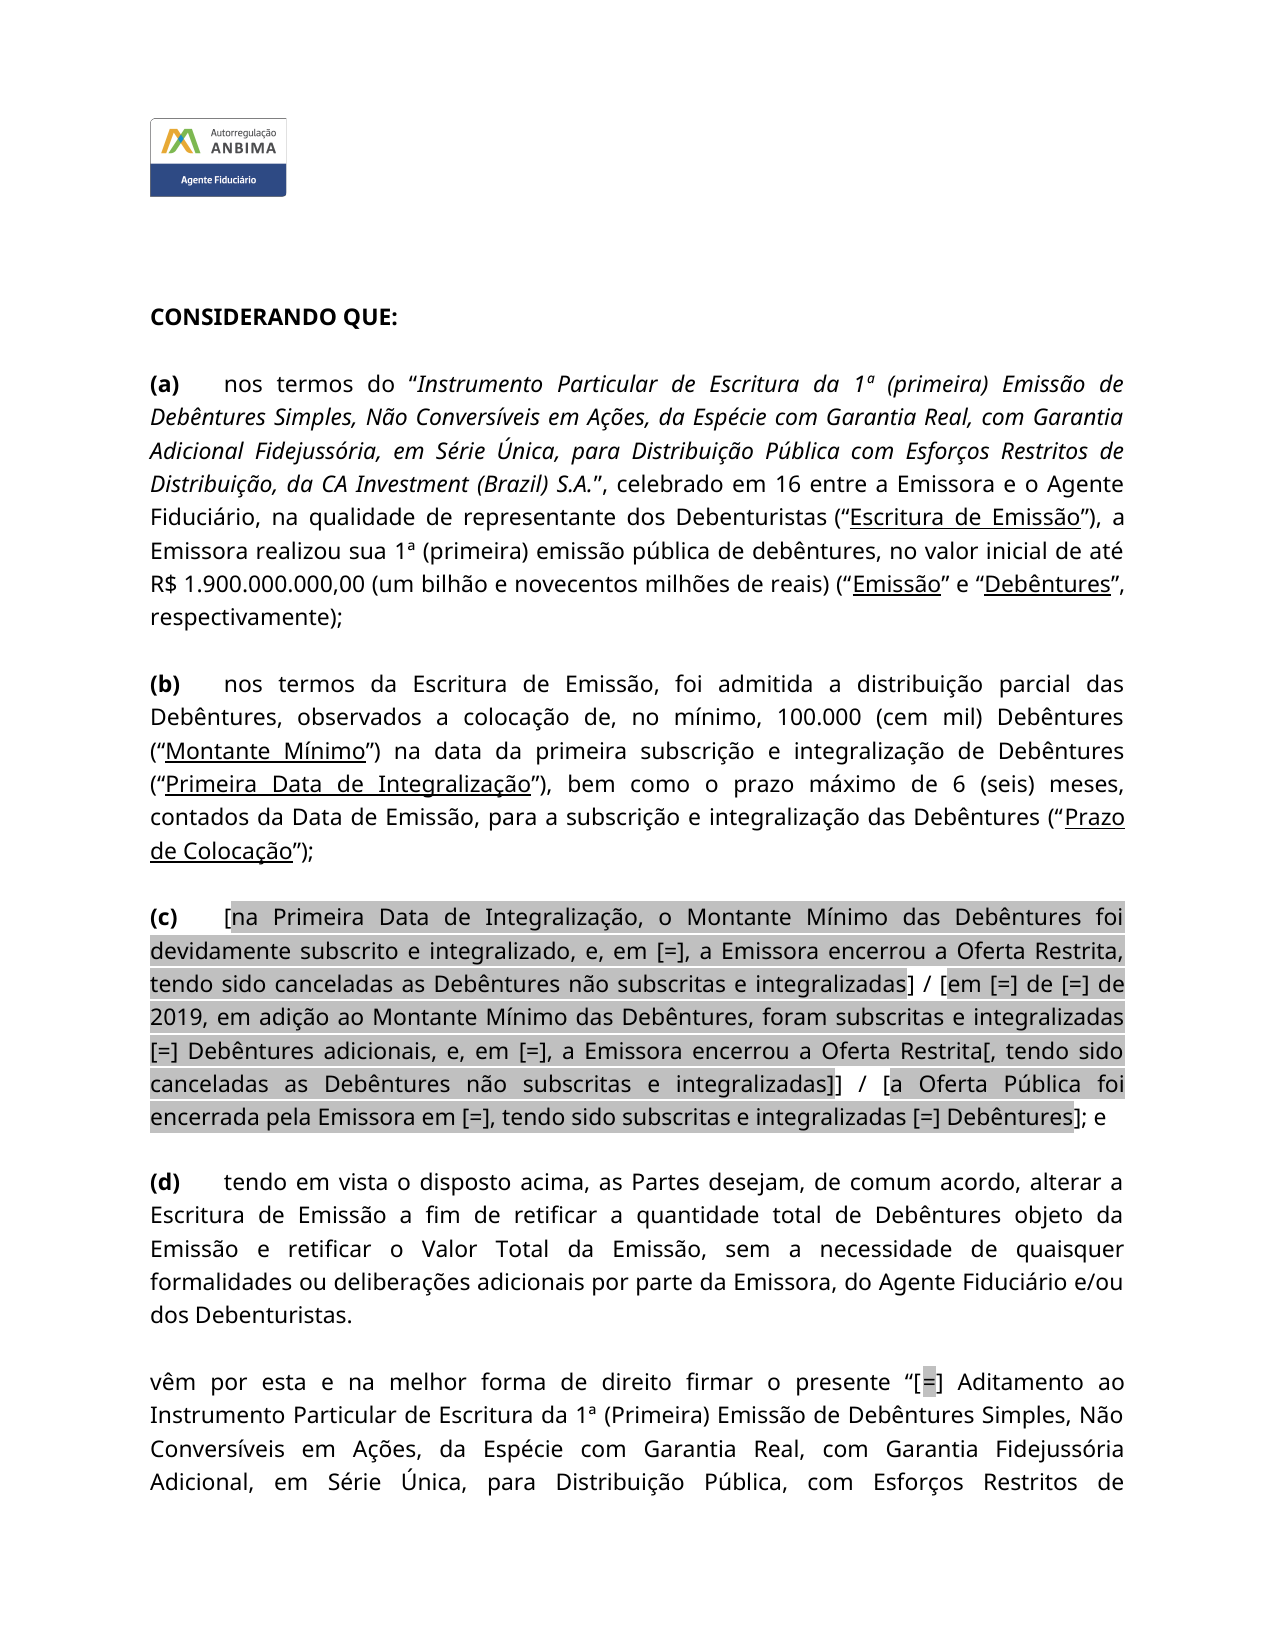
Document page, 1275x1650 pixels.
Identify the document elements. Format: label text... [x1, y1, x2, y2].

list tendo em vista o disposto acima, as Partes desejam, de comum acordo, alterar a Escritura de Emissão a fim de retificar a quantidade total de Debêntures objeto da Emissão e retificar o Valor Total da Emissão, sem a necessidade de quaisquer formalidades ou deliberações adicionais por parte da Emissora, do Agente Fiduciário e/ou dos Debenturistas. [150, 1164, 1125, 1330]
list [na Primeira Data de Integralização, o Montante Mínimo das Debêntures foi devidamente subscrito e integralizado, e, em [=], a Emissora encerrou a Oferta Restrita, tendo sido canceladas as Debêntures não subscritas e integralizadas] / [em [=] de [=] de 2019, em adição ao Montante Mínimo das Debêntures, foram subscritas e integralizadas [=] Debêntures adicionais, e, em [=], a Emissora encerrou a Oferta Restrita[, tendo sido canceladas as Debêntures não subscritas e integralizadas]] / [a Oferta Pública foi encerrada pela Emissora em [=], tendo sido subscritas e integralizadas [=] Debêntures]; e [150, 1066, 1125, 1132]
picture [150, 118, 287, 197]
text CONSIDERANDO QUE: [150, 299, 1125, 332]
list nos termos do “Instrumento Particular de Escritura da 1ª (primeira) Emissão de Debêntures Simples, Não Conversíveis em Ações, da Espécie com Garantia Real, com Garantia Adicional Fidejussória, em Série Única, para Distribuição Pública com Esforços Restritos de Distribuição, da CA Investment (Brazil) S.A.”, celebrado em 16 entre a Emissora e o Agente Fiduciário, na qualidade de representante dos Debenturistas (“Escritura de Emissão”), a Emissora realizou sua 1ª (primeira) emissão pública de debêntures, no valor inicial de até R$ 1.900.000.000,00 (um bilhão e novecentos milhões de reais) (“Emissão” e “Debêntures”, respectivamente); [150, 366, 1125, 632]
list nos termos da Escritura de Emissão, foi admitida a distribuição parcial das Debêntures, observados a colocação de, no mínimo, 100.000 (cem mil) Debêntures (“Montante Mínimo”) na data da primeira subscrição e integralização de Debêntures (“Primeira Data de Integralização”), bem como o prazo máximo de 6 (seis) meses, contados da Data de Emissão, para a subscrição e integralização das Debêntures (“Prazo de Colocação”); [150, 666, 1125, 866]
